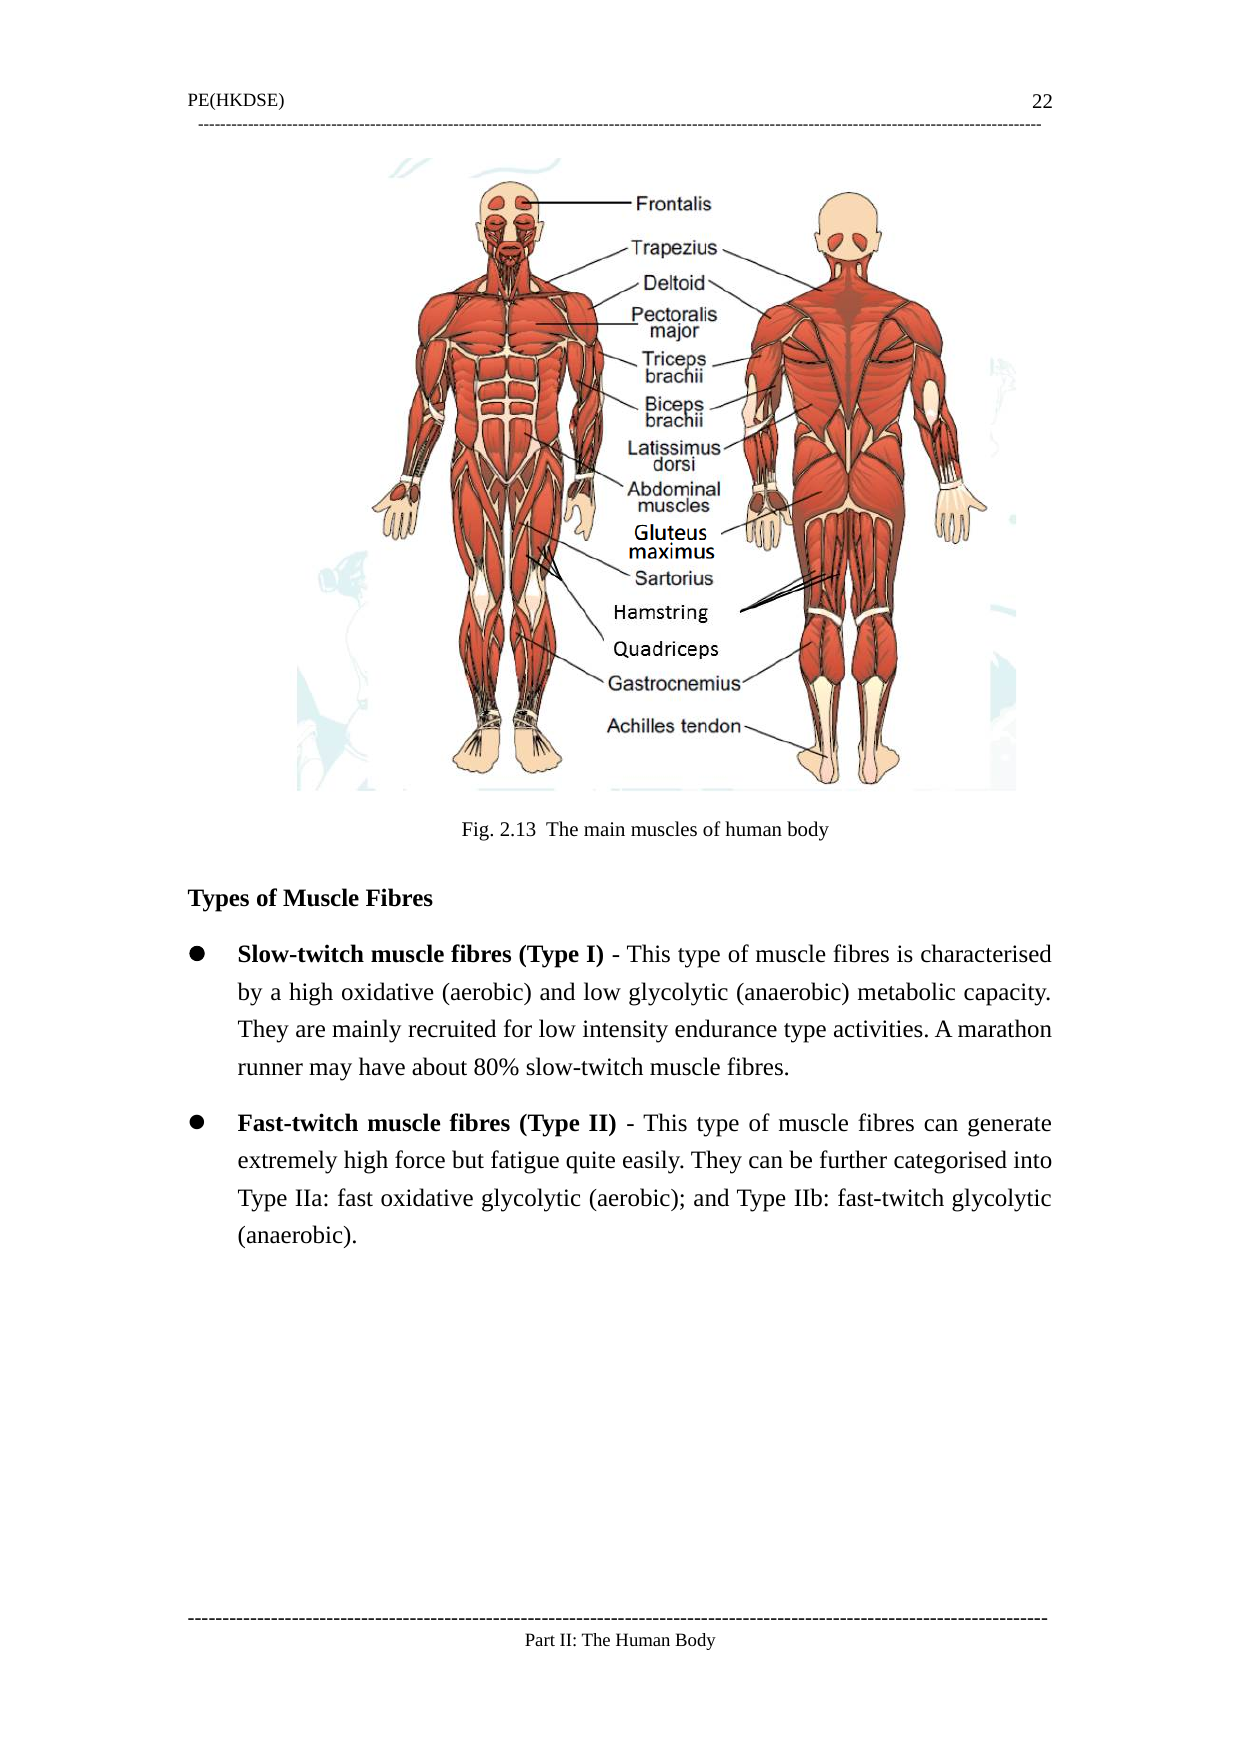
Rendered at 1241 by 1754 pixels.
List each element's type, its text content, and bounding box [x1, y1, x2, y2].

list Slow-twitch muscle fibres (Type I) - This type of muscle fibres is characterised by a high oxidative (aerobic) and low glycolytic (anaerobic) metabolic capacity. They are mainly recruited for low intensity endurance type activities. A marathon runner may have about 80% slow-twitch muscle fibres. [187, 935, 1053, 1085]
text Types of Muscle Fibres [187, 878, 1053, 916]
text Fig. 2.13 The main muscles of human body [237, 810, 1053, 848]
picture [274, 158, 1017, 792]
list Fast-twitch muscle fibres (Type II) - This type of muscle fibres can generate extremely high force but fatigue quite easily. They can be further categorised into Type IIa: fast oxidative glycolytic (aerobic); and Type IIb: fast-twitch glycolytic (anaerobic). [187, 1103, 1053, 1253]
